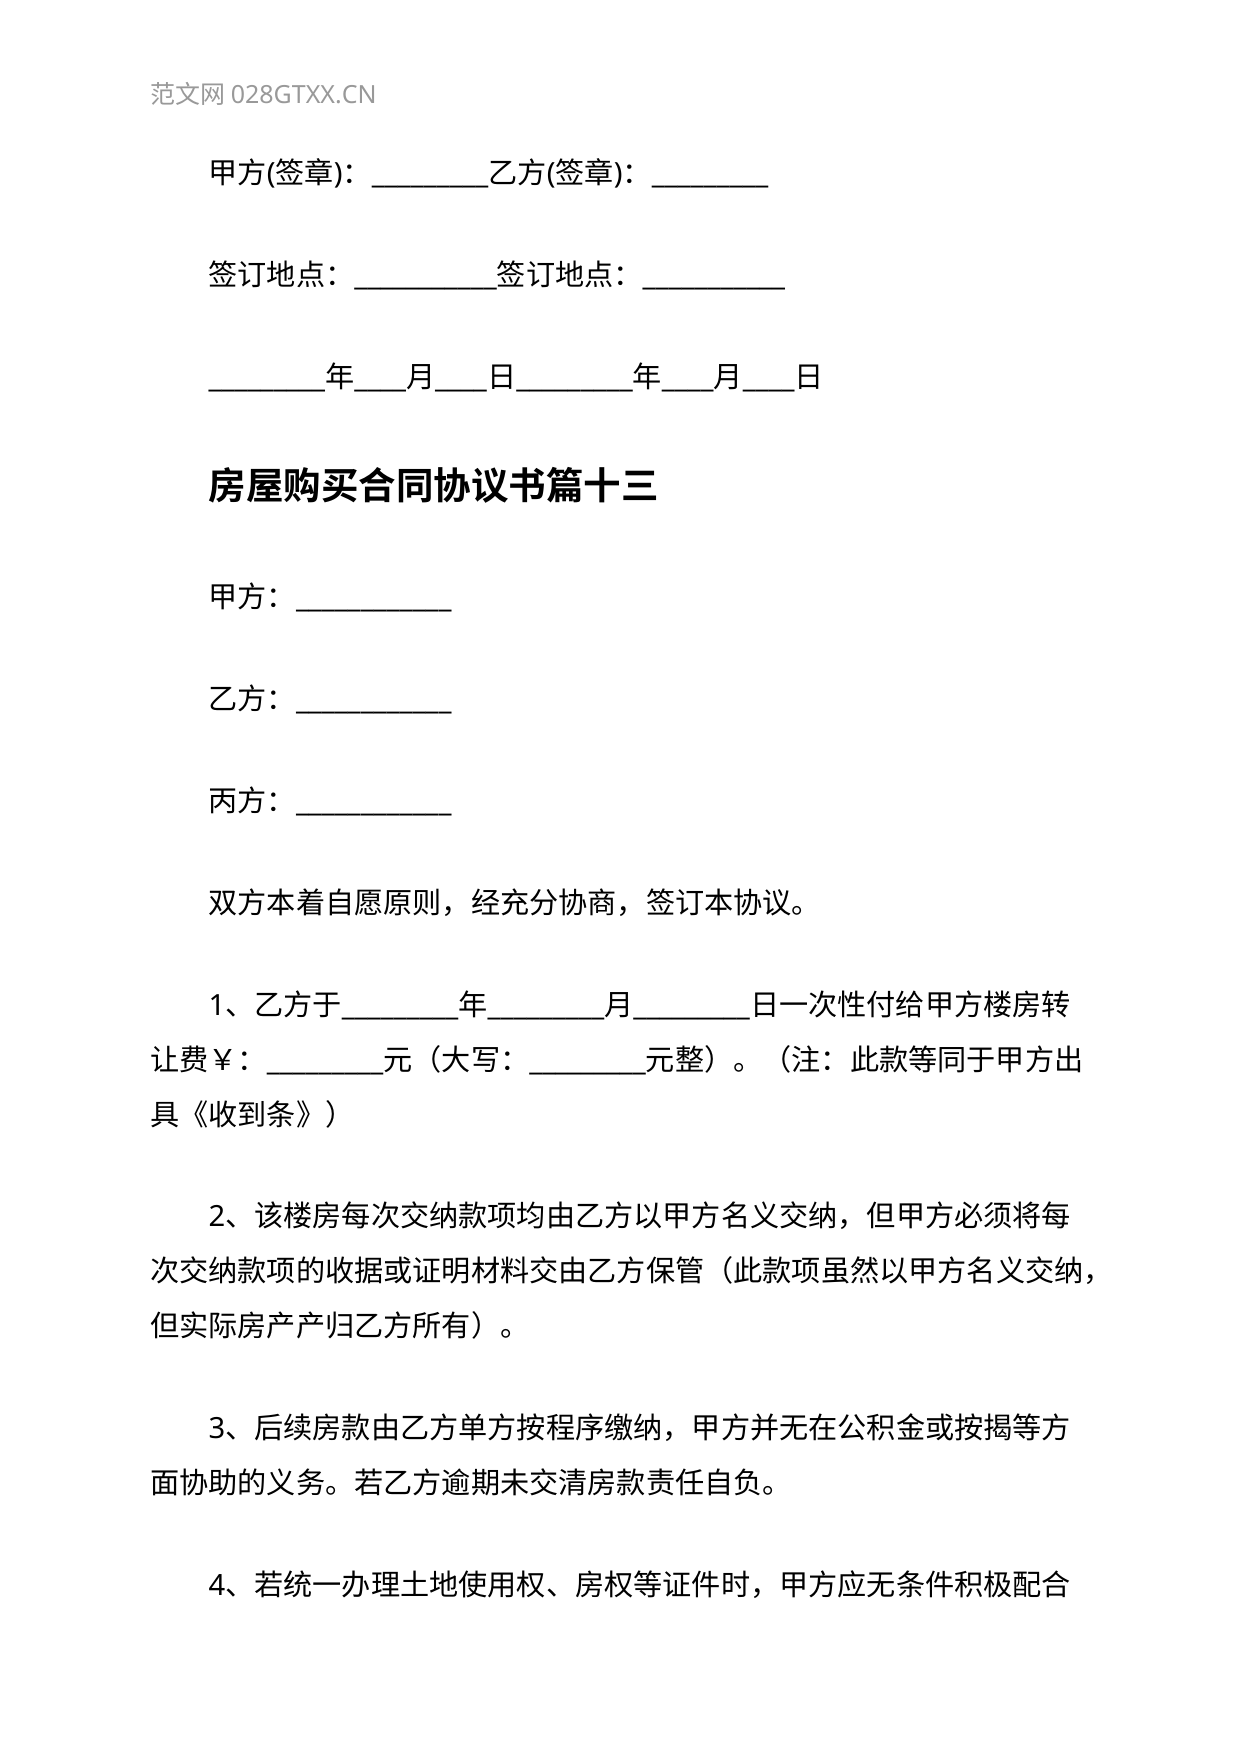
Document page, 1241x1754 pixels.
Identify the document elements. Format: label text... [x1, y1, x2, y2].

text 甲方：____________ [150, 573, 1090, 616]
text 1、乙方于_________年_________月_________日一次性付给甲方楼房转让费￥：_________元（大写：_________元整）。（注：此款等同于甲方出具《收到条》） [150, 981, 1090, 1133]
text 乙方：____________ [150, 675, 1090, 718]
text 2、该楼房每次交纳款项均由乙方以甲方名义交纳，但甲方必须将每次交纳款项的收据或证明材料交由乙方保管（此款项虽然以甲方名义交纳，但实际房产产归乙方所有）。 [150, 1193, 1090, 1345]
text _________年____月____日_________年____月____日 [150, 354, 1090, 396]
text 甲方(签章)：_________乙方(签章)：_________ [150, 150, 1090, 192]
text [150, 1561, 1090, 1604]
text 3、后续房款由乙方单方按程序缴纳，甲方并无在公积金或按揭等方面协助的义务。若乙方逾期未交清房款责任自负。 [150, 1404, 1090, 1502]
text 签订地点：___________签订地点：___________ [150, 252, 1090, 294]
text 双方本着自愿原则，经充分协商，签订本协议。 [150, 879, 1090, 922]
text 房屋购买合同协议书篇十三 [150, 456, 1090, 510]
text 丙方：____________ [150, 777, 1090, 820]
